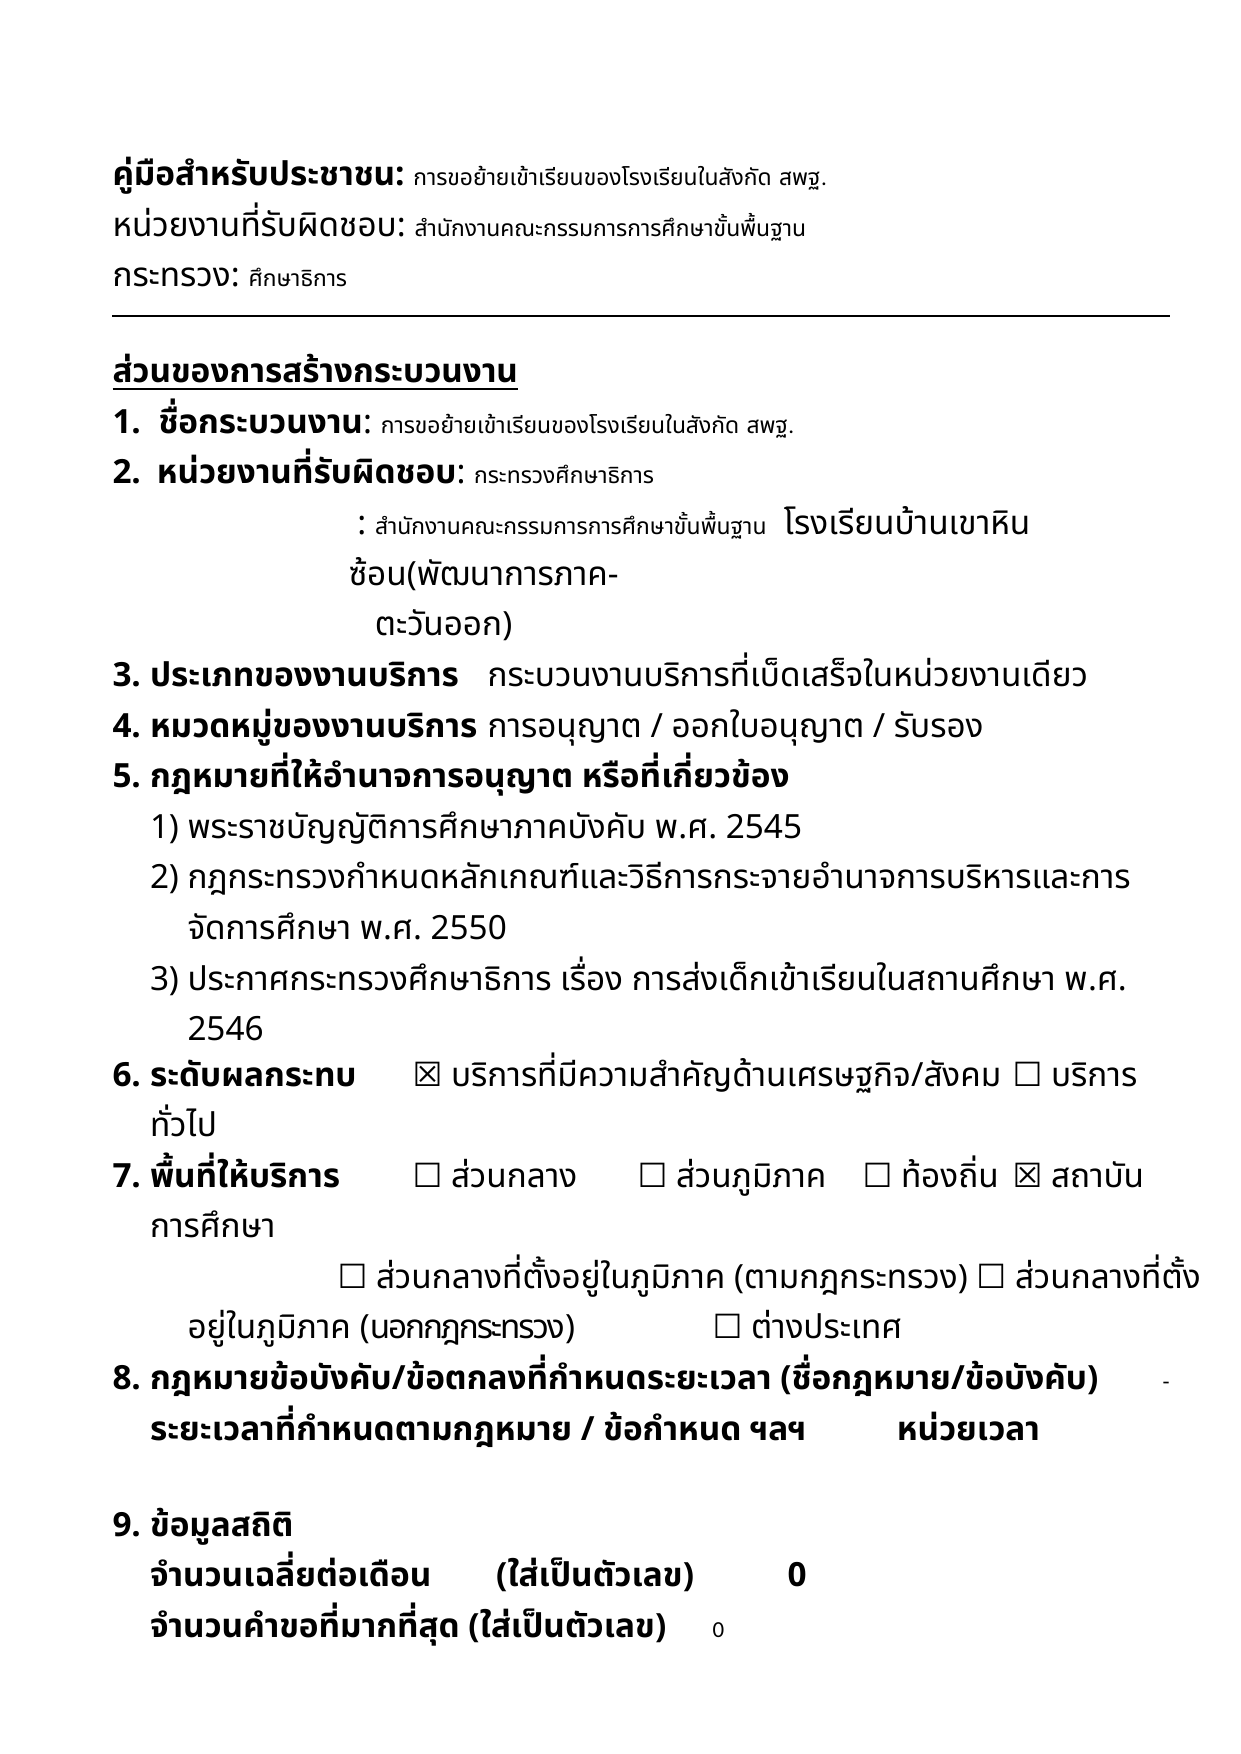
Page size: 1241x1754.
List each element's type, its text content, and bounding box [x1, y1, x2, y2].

list หมวดหมู่ของงานบริการ [112, 701, 1172, 752]
text ระยะเวลาที่กำหนดตามกฎหมาย / ข้อกำหนด ฯลฯ หน่วยเวลา [150, 1404, 1172, 1455]
list ข้อมูลสถิติ [112, 1501, 1172, 1551]
text คู่มือสำหรับประชาชน: [112, 150, 1172, 201]
list ประเภทของงานบริการ [112, 651, 1172, 701]
list ประกาศกระทรวงศึกษาธิการ เรื่อง การส่งเด็กเข้าเรียนในสถานศึกษา พ.ศ. 2546 [150, 954, 1172, 1051]
text จำนวนคำขอที่มากที่สุด (ใส่เป็นตัวเลข) [112, 1602, 1172, 1652]
list ตะวันออก) [348, 600, 1172, 651]
text ส่วนกลางที่ตั้งอยู่ในภูมิภาค (ตามกฎกระทรวง) ส่วนกลางที่ตั้งอยู่ในภูมิภาค (นอกกฎกระทรวง) ต่างประเทศ [187, 1253, 1220, 1354]
text ส่วนของการสร้างกระบวนงาน [112, 347, 1172, 398]
text จำนวนเฉลี่ยต่อเดือน (ใส่เป็นตัวเลข) 0 [112, 1551, 1172, 1602]
list กฎหมายที่ให้อำนาจการอนุญาต หรือที่เกี่ยวข้อง [112, 752, 1172, 803]
list กฎหมายข้อบังคับ/ข้อตกลงที่กำหนดระยะเวลา (ชื่อกฎหมาย/ข้อบังคับ) [112, 1354, 1172, 1404]
list : โรงเรียนบ้านเขาหินซ้อน(พัฒนาการภาค- [348, 499, 1172, 600]
list ชื่อกระบวนงาน: [112, 398, 1172, 448]
text หน่วยงานที่รับผิดชอบ: [112, 201, 1172, 251]
list พื้นที่ให้บริการ ส่วนกลาง ส่วนภูมิภาค ท้องถิ่น สถาบันการศึกษา [112, 1152, 1172, 1253]
list ระดับผลกระทบ บริการที่มีความสำคัญด้านเศรษฐกิจ/สังคม บริการทั่วไป [112, 1051, 1172, 1152]
list พระราชบัญญัติการศึกษาภาคบังคับ พ.ศ. 2545 [150, 803, 1172, 853]
list หน่วยงานที่รับผิดชอบ: [112, 448, 1172, 499]
list กฎกระทรวงกำหนดหลักเกณฑ์และวิธีการกระจายอำนาจการบริหารและการจัดการศึกษา พ.ศ. 2550 [150, 853, 1172, 954]
text กระทรวง: [112, 251, 1172, 302]
